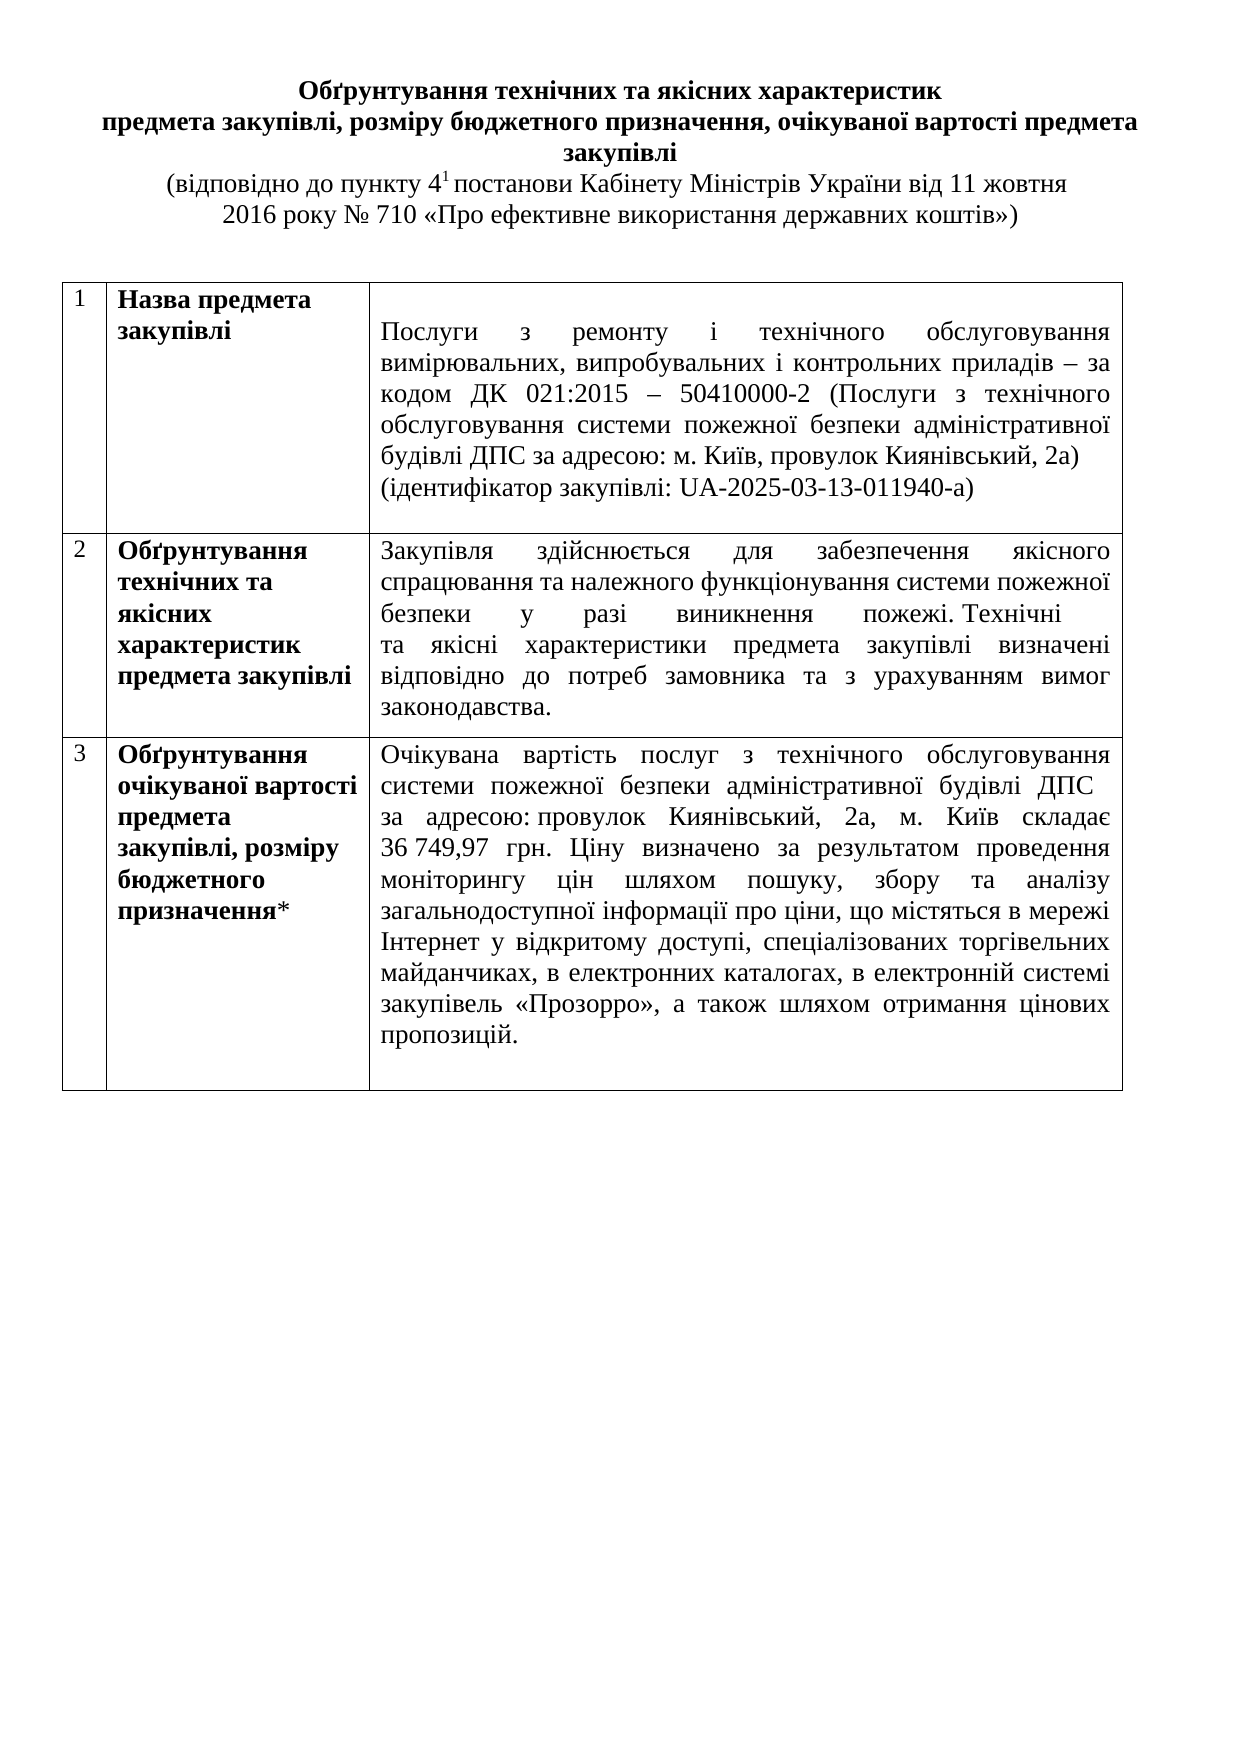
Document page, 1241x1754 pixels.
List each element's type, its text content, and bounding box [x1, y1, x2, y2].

table_header Послуги з ремонту і технічного обслуговування вимірювальних, випробувальних і контрольних приладів – за кодом ДК 021:2015 – 50410000-2 (Послуги з технічного обслуговування системи пожежної безпеки адміністративної будівлі ДПС за адресою: м. Київ, провулок Киянівський, 2а) (ідентифікатор закупівлі: UA-2025-03-13-011940-a) [370, 283, 1122, 533]
table_cell Очікувана вартість послуг з технічного обслуговування системи пожежної безпеки адміністративної будівлі ДПС за адресою: провулок Киянівський, 2а, м. Київ складає 36 749,97 грн. Ціну визначено за результатом проведення моніторингу цін шляхом пошуку, збору та аналізу загальнодоступної інформації про ціни, що містяться в мережі Інтернет у відкритому доступі, спеціалізованих торгівельних майданчиках, в електронних каталогах, в електронній системі закупівель «Прозорро», а також шляхом отримання цінових пропозицій. [370, 738, 1122, 1090]
text (відповідно до пункту 41 постанови Кабінету Міністрів України від 11 жовтня 2016 року № 710 «Про ефективне використання державних коштів») [89, 167, 1152, 229]
table_cell Закупівля здійснюється для забезпечення якісного спрацювання та належного функціонування системи пожежної безпеки у разі виникнення пожежі. Технічні та якісні характеристики предмета закупівлі визначені відповідно до потреб замовника та з урахуванням вимог законодавства. [370, 534, 1122, 737]
table_cell Обґрунтування технічних та якісних характеристик предмета закупівлі [107, 534, 369, 737]
table_header 1 [63, 283, 106, 533]
table_cell Обґрунтування очікуваної вартості предмета закупівлі, розміру бюджетного призначення* [107, 738, 369, 1090]
table_cell 3 [63, 738, 106, 1090]
table_header Назва предмета закупівлі [107, 283, 369, 533]
text предмета закупівлі, розміру бюджетного призначення, очікуваної вартості предмета закупівлі [89, 105, 1152, 167]
text Обґрунтування технічних та якісних характеристик [89, 74, 1152, 105]
table_cell 2 [63, 534, 106, 737]
